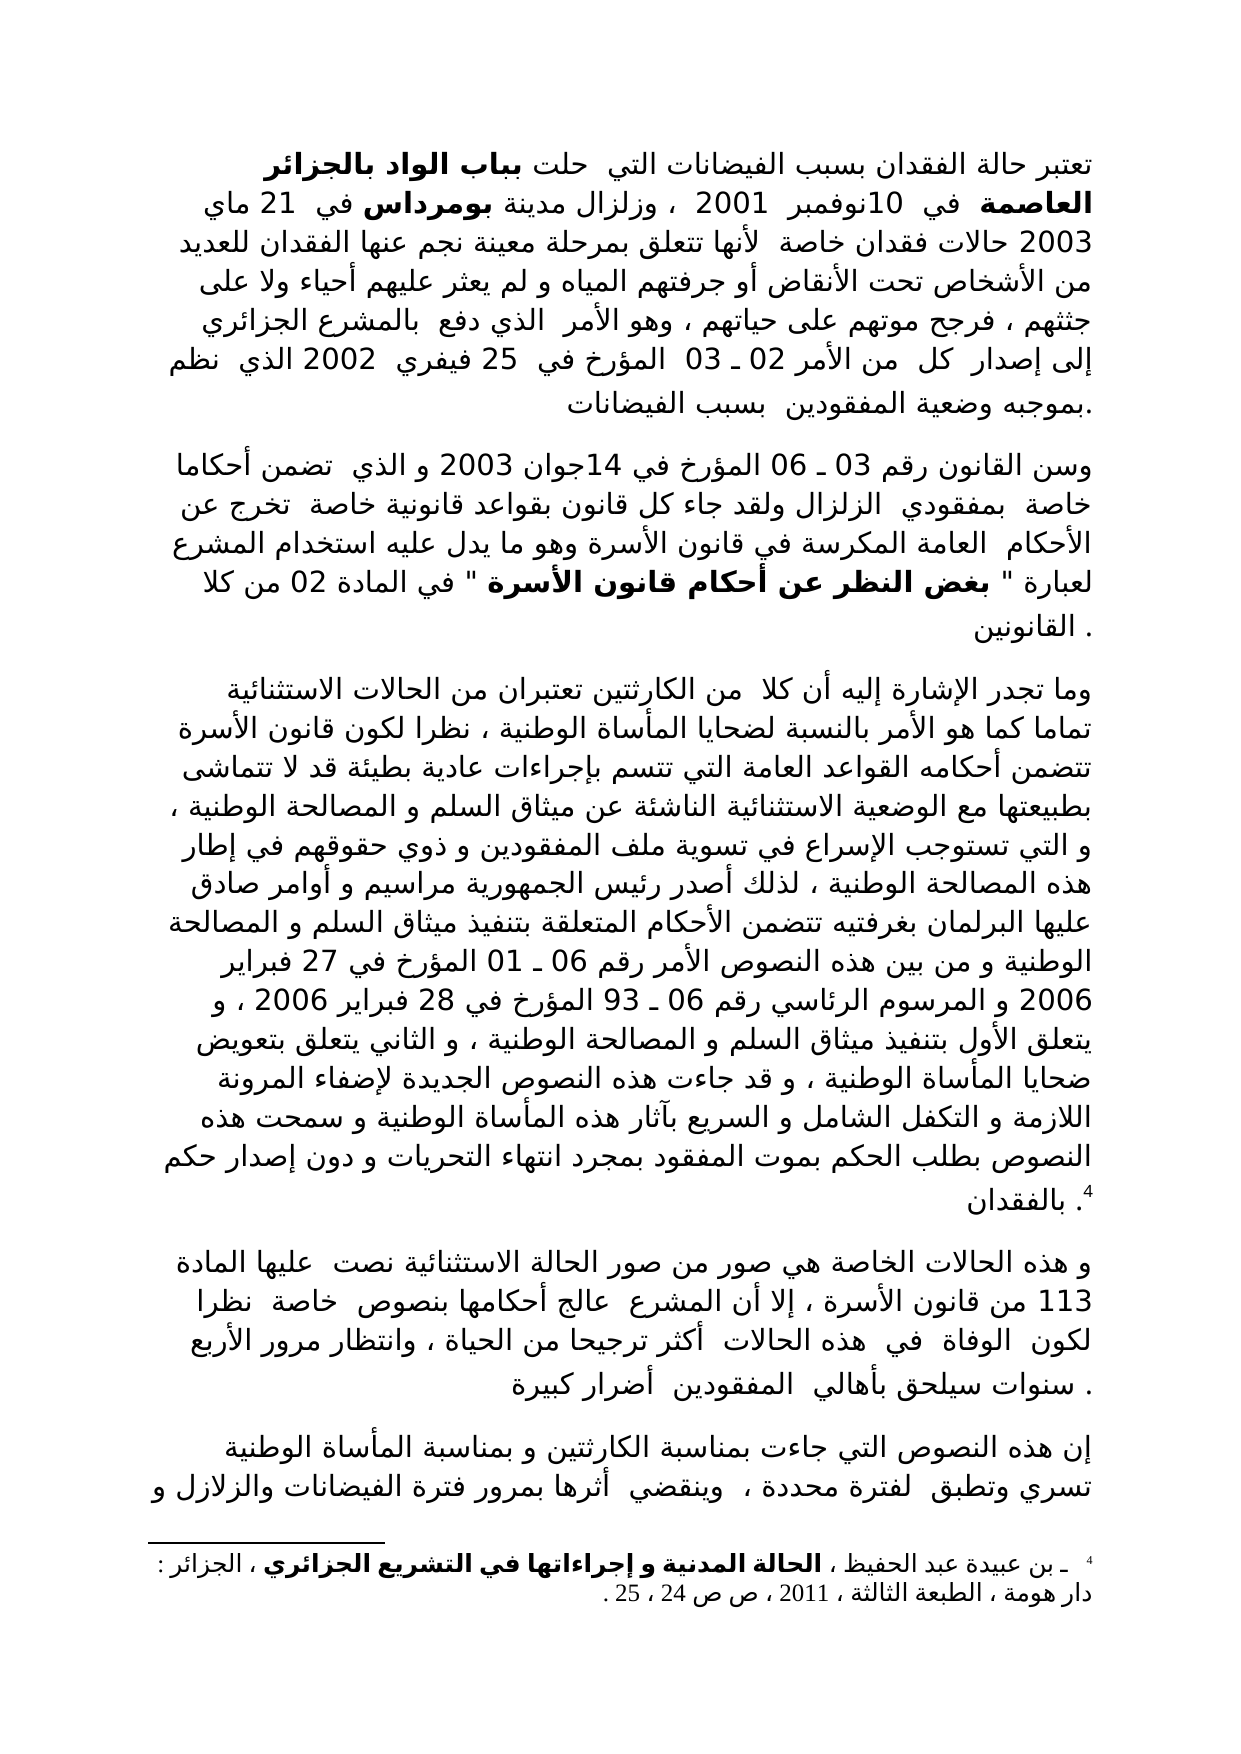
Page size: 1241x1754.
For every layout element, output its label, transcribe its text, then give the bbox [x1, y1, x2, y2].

text وما تجدر الإشارة إليه أن كلا من الكارثتين تعتبران من الحالات الاستثنائية تماما كما هو الأمر بالنسبة لضحايا المأساة الوطنية ، نظرا لكون قانون الأسرة تتضمن أحكامه القواعد العامة التي تتسم بإجراءات عادية بطيئة قد لا تتماشى بطبيعتها مع الوضعية الاستثنائية الناشئة عن ميثاق السلم و المصالحة الوطنية ، و التي تستوجب الإسراع في تسوية ملف المفقودين و ذوي حقوقهم في إطار هذه المصالحة الوطنية ، لذلك أصدر رئيس الجمهورية مراسيم و أوامر صادق عليها البرلمان بغرفتيه تتضمن الأحكام المتعلقة بتنفيذ ميثاق السلم و المصالحة الوطنية و من بين هذه النصوص الأمر رقم 06 ـ 01 المؤرخ في 27 فبراير 2006 و المرسوم الرئاسي رقم 06 ـ 93 المؤرخ في 28 فبراير 2006 ، و يتعلق الأول بتنفيذ ميثاق السلم و المصالحة الوطنية ، و الثاني يتعلق بتعويض ضحايا المأساة الوطنية ، و قد جاءت هذه النصوص الجديدة لإضفاء المرونة اللازمة و التكفل الشامل و السريع بآثار هذه المأساة الوطنية و سمحت هذه النصوص بطلب الحكم بموت المفقود بمجرد انتهاء التحريات و دون إصدار حكم بالفقدان . [148, 672, 1093, 1219]
text وسن القانون رقم 03 ـ 06 المؤرخ في 14جوان 2003 و الذي تضمن أحكاما خاصة بمفقودي الزلزال ولقد جاء كل قانون بقواعد قانونية خاصة تخرج عن الأحكام العامة المكرسة في قانون الأسرة وهو ما يدل عليه استخدام المشرع لعبارة " بغض النظر عن أحكام قانون الأسرة " في المادة 02 من كلا القانونين . [148, 449, 1093, 645]
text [148, 1430, 1093, 1503]
text تعتبر حالة الفقدان بسبب الفيضانات التي حلت بباب الواد بالجزائر العاصمة في 10نوفمبر 2001 ، وزلزال مدينة بومرداس في 21 ماي 2003 حالات فقدان خاصة لأنها تتعلق بمرحلة معينة نجم عنها الفقدان للعديد من الأشخاص تحت الأنقاض أو جرفتهم المياه و لم يعثر عليهم أحياء ولا على جثثهم ، فرجح موتهم على حياتهم ، وهو الأمر الذي دفع بالمشرع الجزائري إلى إصدار كل من الأمر 02 ـ 03 المؤرخ في 25 فيفري 2002 الذي نظم بموجبه وضعية المفقودين بسبب الفيضانات. [148, 148, 1093, 422]
text و هذه الحالات الخاصة هي صور من صور الحالة الاستثنائية نصت عليها المادة 113 من قانون الأسرة ، إلا أن المشرع عالج أحكامها بنصوص خاصة نظرا لكون الوفاة في هذه الحالات أكثر ترجيحا من الحياة ، وانتظار مرور الأربع سنوات سيلحق بأهالي المفقودين أضرار كبيرة . [148, 1246, 1093, 1403]
